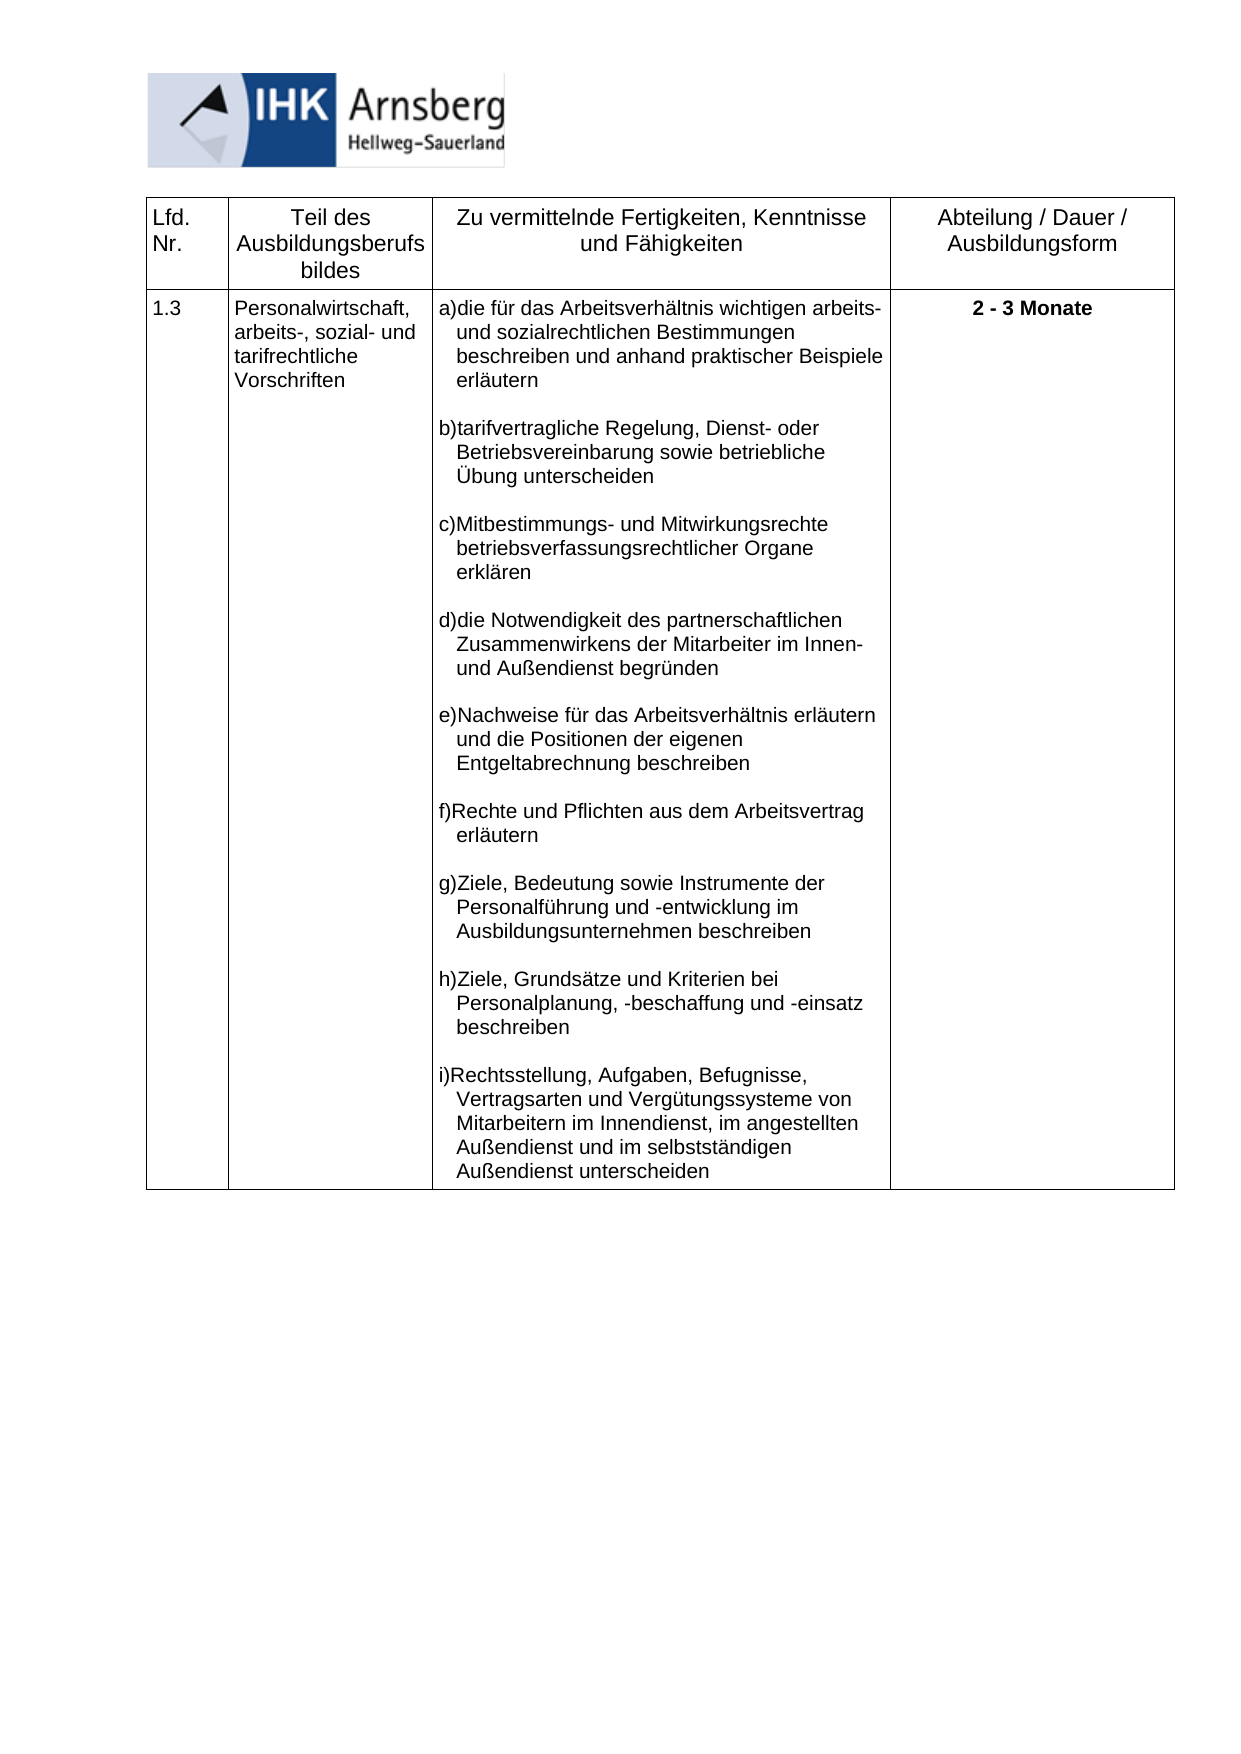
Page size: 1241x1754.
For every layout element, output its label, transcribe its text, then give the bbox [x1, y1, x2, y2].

table_header Zu vermittelnde Fertigkeiten, Kenntnisse und Fähigkeiten [433, 198, 890, 289]
table_cell 2 - 3 Monate [891, 290, 1174, 1188]
table_cell a)die für das Arbeitsverhältnis wichtigen arbeits- und sozialrechtlichen Bestimmungen beschreiben und anhand praktischer Beispiele erläutern b)tarifvertragliche Regelung, Dienst- oder Betriebsvereinbarung sowie betriebliche Übung unterscheiden c)Mitbestimmungs- und Mitwirkungsrechte betriebsverfassungsrechtlicher Organe erklären d)die Notwendigkeit des partnerschaftlichen Zusammenwirkens der Mitarbeiter im Innen- und Außendienst begründen e)Nachweise für das Arbeitsverhältnis erläutern und die Positionen der eigenen Entgeltabrechnung beschreiben f)Rechte und Pflichten aus dem Arbeitsvertrag erläutern g)Ziele, Bedeutung sowie Instrumente der Personalführung und -entwicklung im Ausbildungsunternehmen beschreiben h)Ziele, Grundsätze und Kriterien bei Personalplanung, -beschaffung und -einsatz beschreiben i)Rechtsstellung, Aufgaben, Befugnisse, Vertragsarten und Vergütungssysteme von Mitarbeitern im Innendienst, im angestellten Außendienst und im selbstständigen Außendienst unterscheiden [433, 290, 890, 1188]
table_cell 1.3 [147, 290, 228, 1188]
table_header Abteilung / Dauer / Ausbildungsform [891, 198, 1174, 289]
table_header Teil des Ausbildungsberufsbildes [229, 198, 432, 289]
table_cell Personalwirtschaft, arbeits-, sozial- und tarifrechtliche Vorschriften [229, 290, 432, 1188]
table_header Lfd. Nr. [147, 198, 228, 289]
picture [147, 73, 506, 169]
